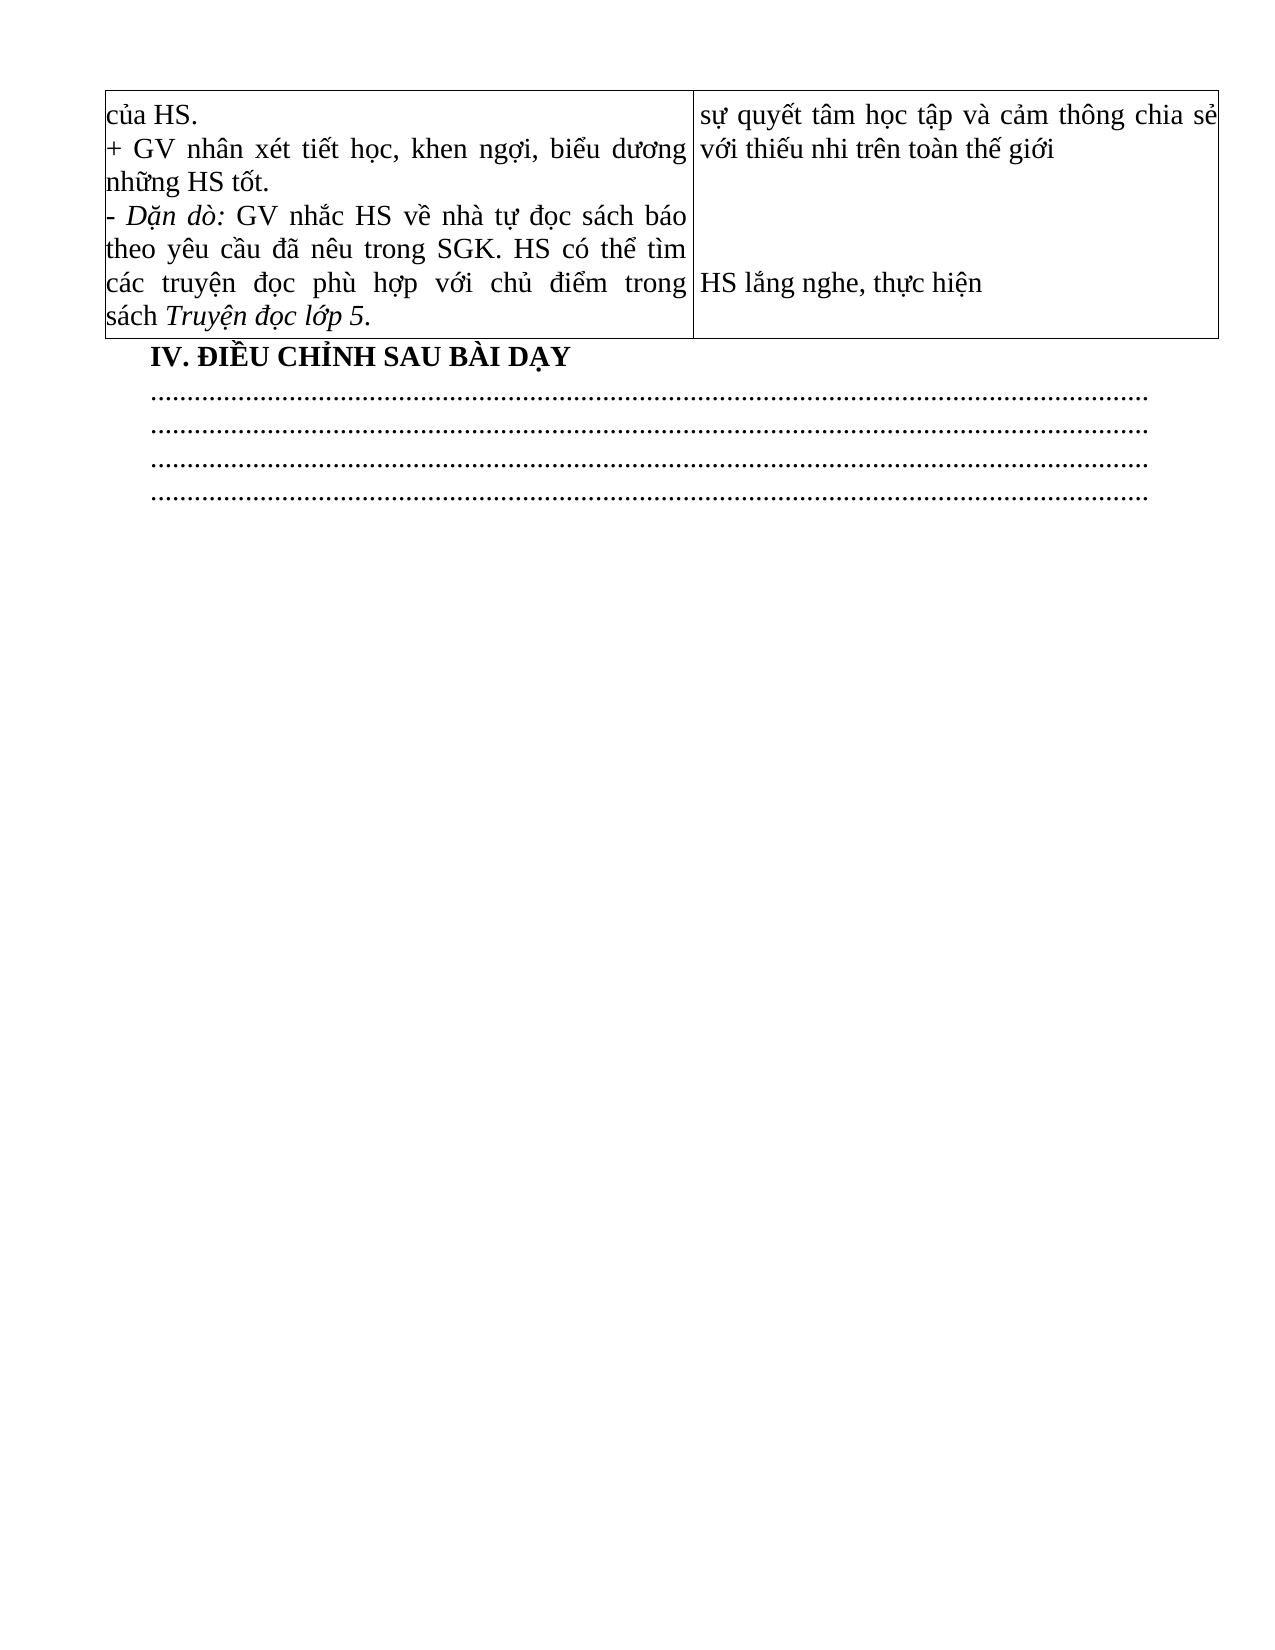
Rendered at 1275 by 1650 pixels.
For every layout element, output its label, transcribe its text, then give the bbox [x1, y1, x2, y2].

text IV. ĐIỀU CHỈNH SAU BÀI DẠY [150, 339, 1185, 373]
text ......................................................................................................................................... [150, 373, 1185, 406]
text ......................................................................................................................................... [150, 473, 1185, 507]
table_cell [106, 91, 693, 338]
text ......................................................................................................................................... [150, 440, 1185, 473]
text ......................................................................................................................................... [150, 406, 1185, 440]
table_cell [694, 91, 1218, 338]
